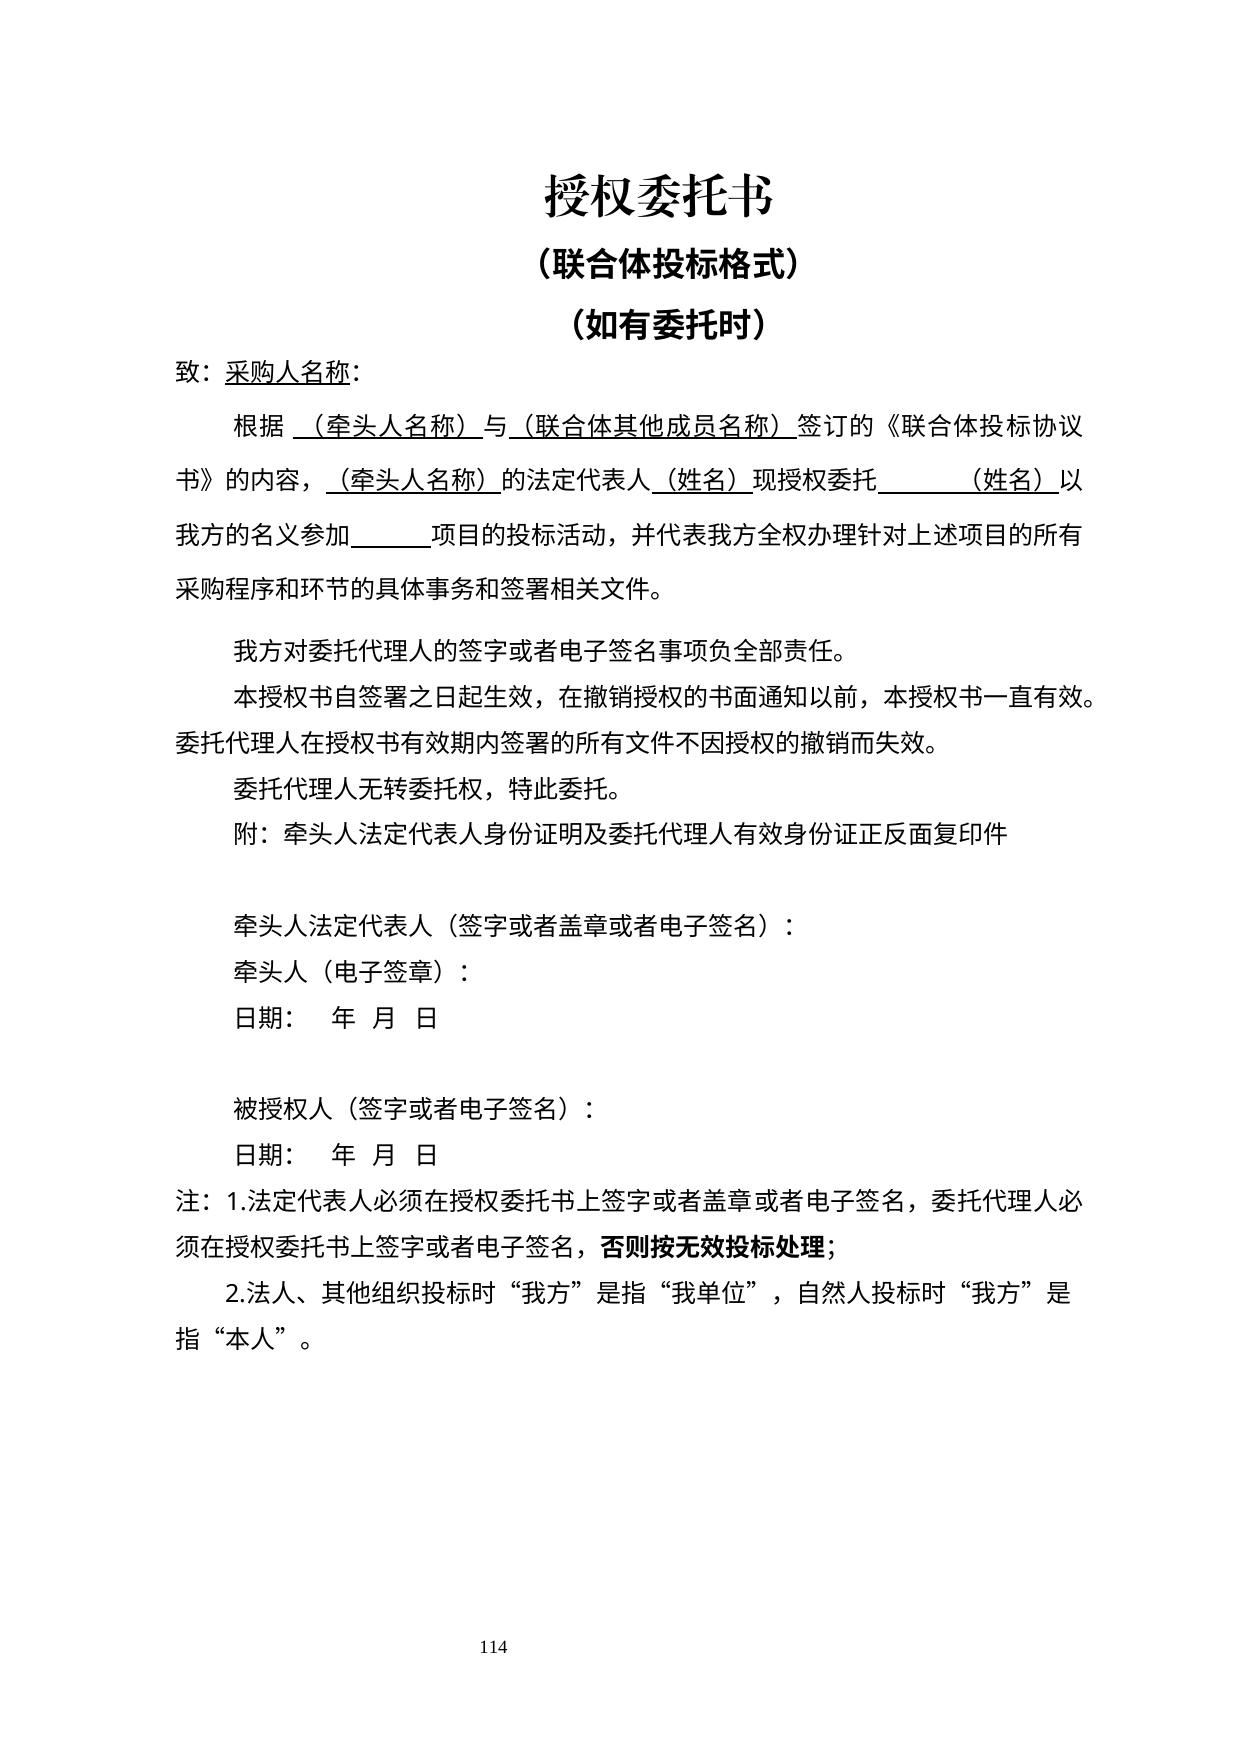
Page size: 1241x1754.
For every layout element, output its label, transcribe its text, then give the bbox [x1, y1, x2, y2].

text 牵头人法定代表人（签字或者盖章或者电子签名）： [175, 899, 1084, 945]
text 致：采购人名称： [175, 352, 1084, 388]
text （如有委托时） [175, 298, 1084, 347]
text 委托代理人无转委托权，特此委托。 [175, 761, 1084, 807]
text 牵头人（电子签章）： [175, 945, 1084, 991]
text 注：1.法定代表人必须在授权委托书上签字或者盖章或者电子签名，委托代理人必须在授权委托书上签字或者电子签名，否则按无效投标处理； [175, 1174, 1084, 1266]
text 根据 （牵头人名称）与（联合体其他成员名称）签订的《联合体投标协议书》的内容，（牵头人名称）的法定代表人（姓名）现授权委托 （姓名）以我方的名义参加 项目的投标活动，并代表我方全权办理针对上述项目的所有采购程序和环节的具体事务和签署相关文件。 [175, 406, 1084, 606]
text 日期： 年 月 日 [175, 1128, 1084, 1174]
text （联合体投标格式） [175, 238, 1084, 286]
text 被授权人（签字或者电子签名）： [175, 1082, 1084, 1128]
text 本授权书自签署之日起生效，在撤销授权的书面通知以前，本授权书一直有效。委托代理人在授权书有效期内签署的所有文件不因授权的撤销而失效。 [175, 670, 1084, 761]
text 授权委托书 [175, 171, 1084, 225]
text 我方对委托代理人的签字或者电子签名事项负全部责任。 [175, 624, 1084, 670]
text 2.法人、其他组织投标时“我方”是指“我单位”，自然人投标时“我方”是指“本人”。 [175, 1266, 1084, 1357]
text 日期： 年 月 日 [175, 991, 1084, 1036]
text 附：牵头人法定代表人身份证明及委托代理人有效身份证正反面复印件 [175, 807, 1084, 853]
